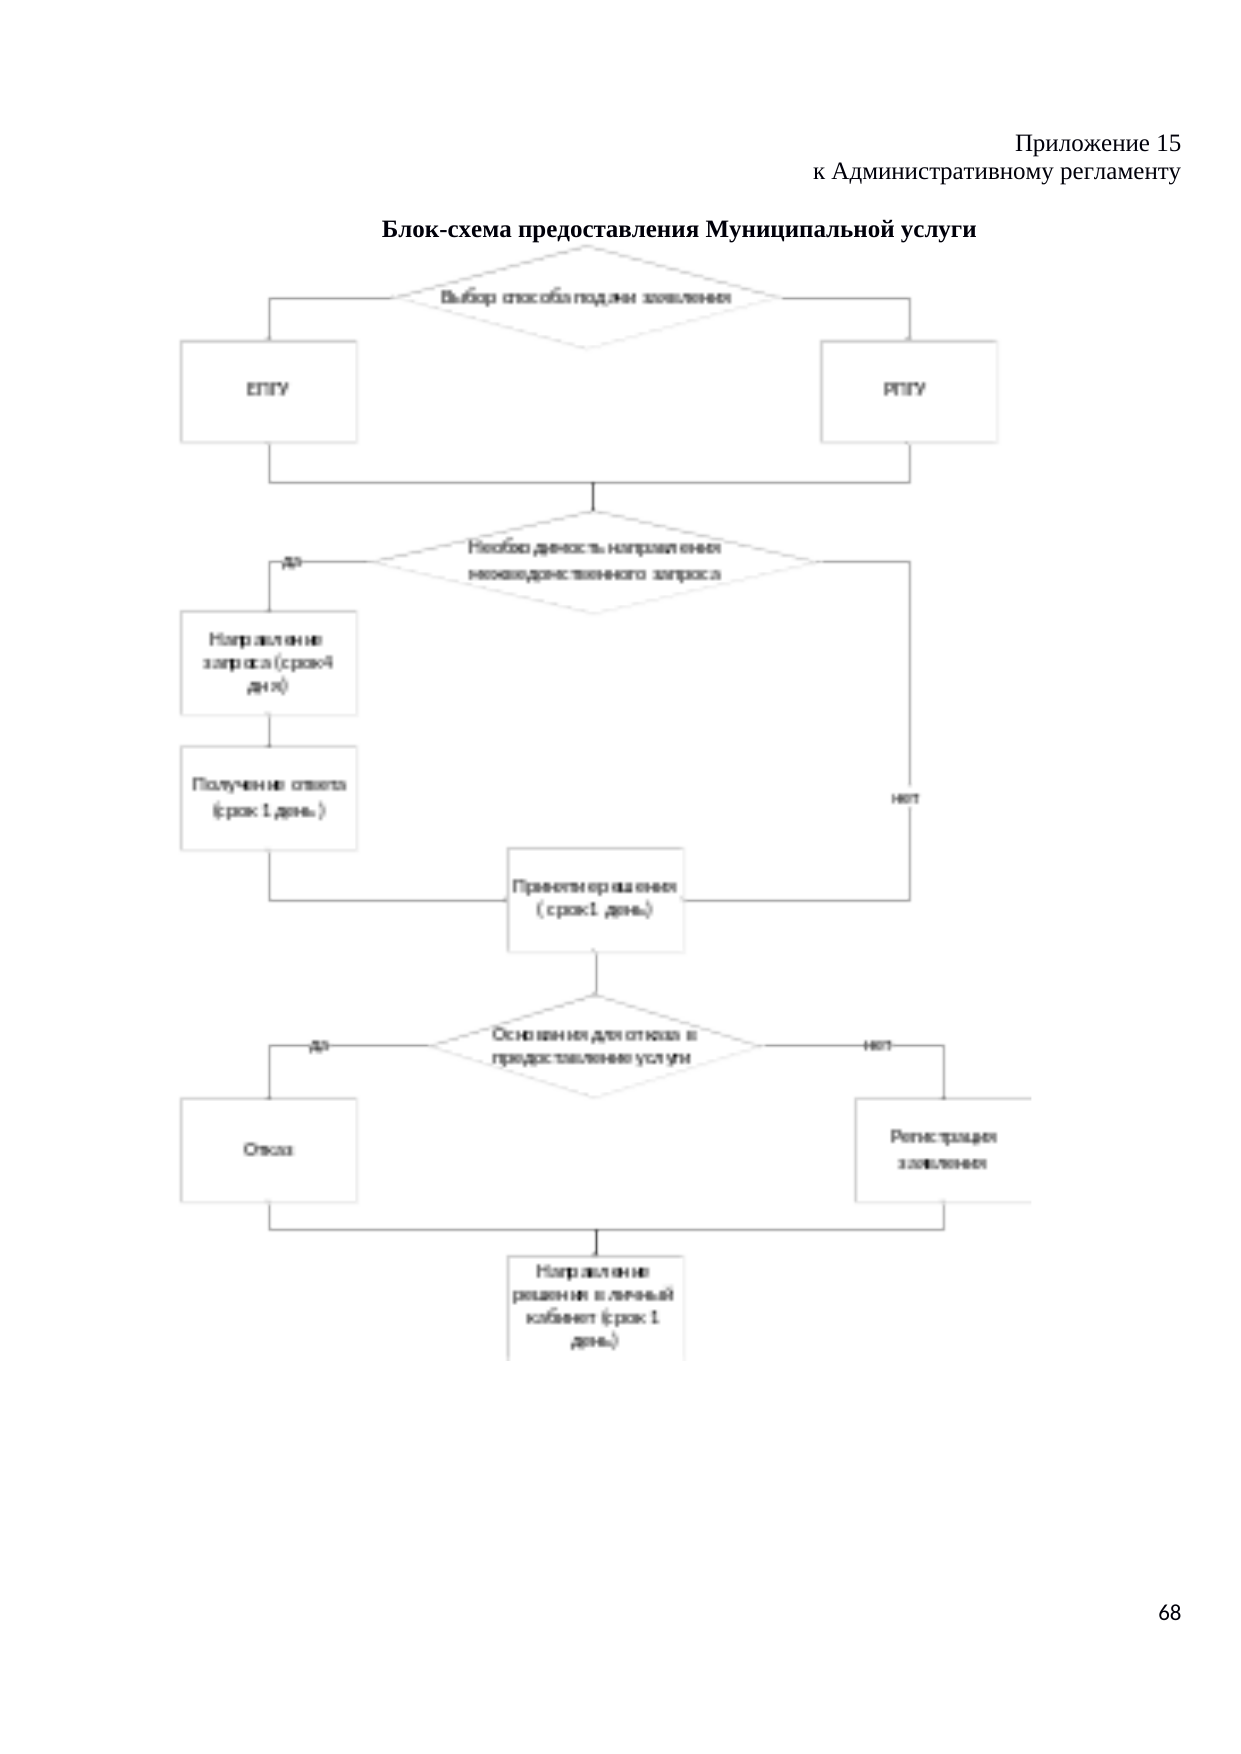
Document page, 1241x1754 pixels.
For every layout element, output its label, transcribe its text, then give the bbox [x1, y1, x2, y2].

text Блок-схема предоставления Муниципальной услуги [177, 214, 1181, 243]
text к Административному регламенту [177, 156, 1181, 185]
text Приложение 15 [177, 128, 1181, 156]
